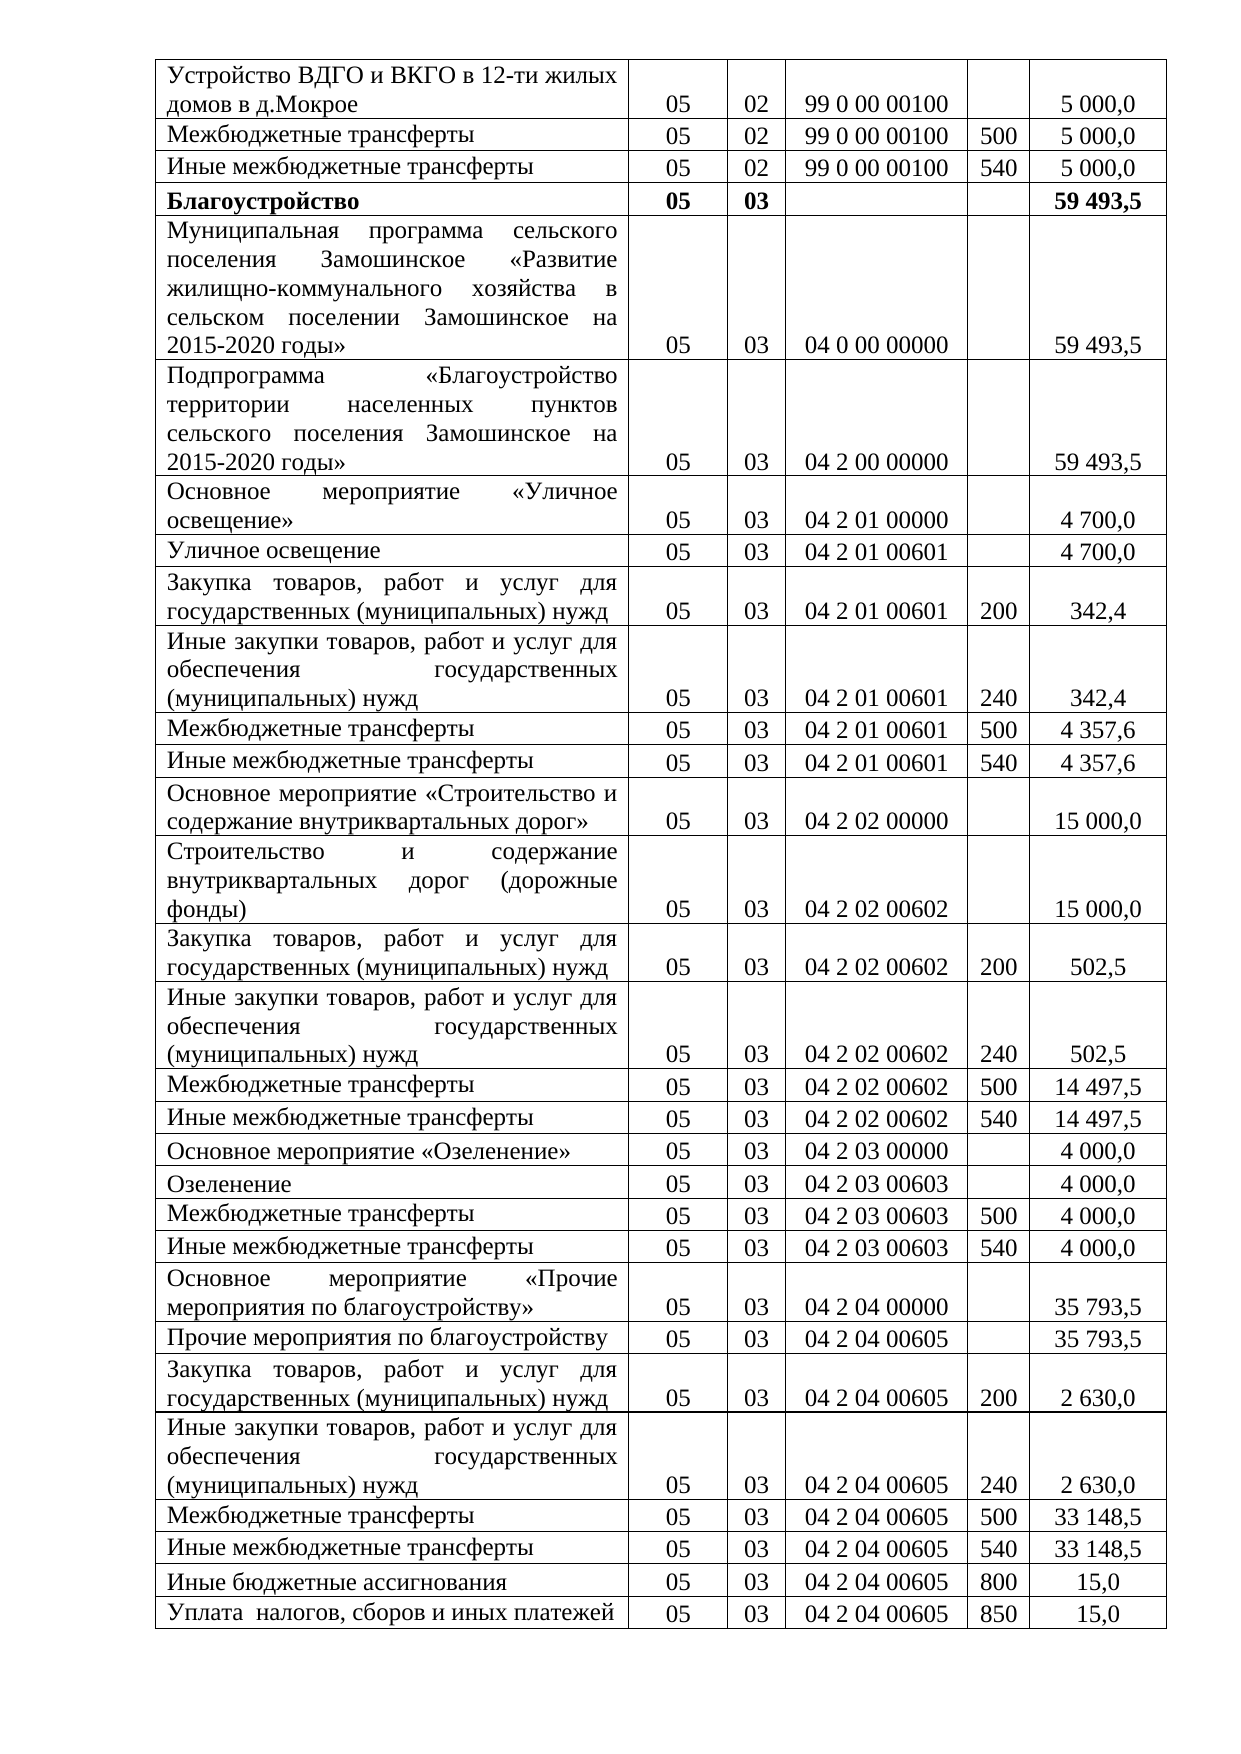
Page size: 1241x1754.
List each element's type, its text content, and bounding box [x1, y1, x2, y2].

table_cell 99 0 00 00100 [786, 119, 967, 150]
table_cell [968, 535, 1029, 566]
table_cell 04 2 02 00602 [786, 1102, 967, 1133]
table_cell 500 [968, 119, 1029, 150]
table_cell 03 [728, 1102, 785, 1133]
table_cell Озеленение [156, 1166, 628, 1197]
table_cell 33 148,5 [1030, 1532, 1166, 1563]
table_cell 04 2 01 00601 [786, 567, 967, 625]
table_cell 03 [728, 1532, 785, 1563]
table_cell 200 [968, 1354, 1029, 1411]
table_cell 03 [728, 982, 785, 1068]
table_cell Строительство и содержание внутриквартальных дорог (дорожные фонды) [156, 836, 628, 922]
table_cell 342,4 [1030, 567, 1166, 625]
table_cell 04 2 02 00602 [786, 1069, 967, 1101]
table_cell 04 2 01 00000 [786, 476, 967, 534]
table_cell 05 [629, 1069, 727, 1101]
table_cell Иные межбюджетные трансферты [156, 1102, 628, 1133]
table_cell 4 700,0 [1030, 535, 1166, 566]
table_cell Устройство ВДГО и ВКГО в 12-ти жилых домов в д.Мокрое [156, 60, 628, 118]
table_cell 502,5 [1030, 982, 1166, 1068]
table_cell 2 630,0 [1030, 1413, 1166, 1499]
table_cell 4 000,0 [1030, 1231, 1166, 1262]
table_cell [968, 1263, 1029, 1321]
table_cell 05 [629, 151, 727, 182]
table_cell 03 [728, 1166, 785, 1197]
table_cell 03 [728, 1564, 785, 1596]
table_cell 03 [728, 626, 785, 712]
table_cell 05 [629, 60, 727, 118]
table_cell 15,0 [1030, 1564, 1166, 1596]
table_cell 04 0 00 00000 [786, 216, 967, 359]
table_cell 03 [728, 1413, 785, 1499]
table_cell 03 [728, 216, 785, 359]
table_cell [968, 1166, 1029, 1197]
table_cell 240 [968, 626, 1029, 712]
table_cell 03 [728, 924, 785, 981]
table_cell 540 [968, 1102, 1029, 1133]
table_cell 05 [629, 713, 727, 744]
table_cell [968, 1134, 1029, 1165]
table_cell Прочие мероприятия по благоустройству [156, 1322, 628, 1353]
table_cell 04 2 03 00000 [786, 1134, 967, 1165]
table_cell 540 [968, 1532, 1029, 1563]
table_cell 02 [728, 151, 785, 182]
table_cell 05 [629, 1134, 727, 1165]
table_cell 500 [968, 1069, 1029, 1101]
table_cell 03 [728, 1322, 785, 1353]
table_cell 5 000,0 [1030, 60, 1166, 118]
table_cell 200 [968, 567, 1029, 625]
table_cell Подпрограмма «Благоустройство территории населенных пунктов сельского поселения Замошинское на 2015-2020 годы» [156, 360, 628, 475]
table_cell Иные межбюджетные трансферты [156, 151, 628, 182]
table_cell 200 [968, 924, 1029, 981]
table_cell 03 [728, 535, 785, 566]
table_cell Закупка товаров, работ и услуг для государственных (муниципальных) нужд [156, 567, 628, 625]
table_cell [968, 216, 1029, 359]
table_cell Иные межбюджетные трансферты [156, 1532, 628, 1563]
table_cell 04 2 02 00602 [786, 982, 967, 1068]
table_cell Иные закупки товаров, работ и услуг для обеспечения государственных (муниципальных) нужд [156, 1413, 628, 1499]
table_cell 05 [629, 360, 727, 475]
table_cell Иные межбюджетные трансферты [156, 745, 628, 777]
table_cell 800 [968, 1564, 1029, 1596]
table_cell 35 793,5 [1030, 1322, 1166, 1353]
table_cell 05 [629, 1413, 727, 1499]
table_cell 04 2 01 00601 [786, 745, 967, 777]
table_cell 05 [629, 924, 727, 981]
table_cell Иные межбюджетные трансферты [156, 1231, 628, 1262]
table_cell 05 [629, 982, 727, 1068]
table_cell 04 2 03 00603 [786, 1166, 967, 1197]
table_cell [968, 476, 1029, 534]
table_cell Уплата налогов, сборов и иных платежей [156, 1597, 628, 1628]
table_cell [968, 360, 1029, 475]
table_cell Иные закупки товаров, работ и услуг для обеспечения государственных (муниципальных) нужд [156, 626, 628, 712]
table_cell 03 [728, 1134, 785, 1165]
table_cell 35 793,5 [1030, 1263, 1166, 1321]
table_cell 4 000,0 [1030, 1166, 1166, 1197]
table_cell 04 2 04 00605 [786, 1532, 967, 1563]
table_cell 03 [728, 183, 785, 214]
table_cell 05 [629, 1263, 727, 1321]
table_cell Межбюджетные трансферты [156, 119, 628, 150]
table_cell [968, 60, 1029, 118]
table_cell 05 [629, 1532, 727, 1563]
table_cell 500 [968, 1199, 1029, 1230]
table_cell 02 [728, 119, 785, 150]
table_cell Межбюджетные трансферты [156, 1069, 628, 1101]
table_cell [786, 183, 967, 214]
table_cell Межбюджетные трансферты [156, 1500, 628, 1531]
table_cell 4 357,6 [1030, 745, 1166, 777]
table_cell Основное мероприятие «Уличное освещение» [156, 476, 628, 534]
table_cell Уличное освещение [156, 535, 628, 566]
table_cell 03 [728, 1231, 785, 1262]
table_cell 59 493,5 [1030, 216, 1166, 359]
table_cell 4 000,0 [1030, 1199, 1166, 1230]
table_cell 05 [629, 1166, 727, 1197]
table_cell 14 497,5 [1030, 1069, 1166, 1101]
table_cell 05 [629, 1354, 727, 1411]
table_cell 05 [629, 778, 727, 835]
table_cell 59 493,5 [1030, 183, 1166, 214]
table_cell 14 497,5 [1030, 1102, 1166, 1133]
table_cell Закупка товаров, работ и услуг для государственных (муниципальных) нужд [156, 924, 628, 981]
table_cell 05 [629, 119, 727, 150]
table_cell 33 148,5 [1030, 1500, 1166, 1531]
table_cell Основное мероприятие «Прочие мероприятия по благоустройству» [156, 1263, 628, 1321]
table_cell 03 [728, 1069, 785, 1101]
table_cell [968, 183, 1029, 214]
table_cell 04 2 04 00000 [786, 1263, 967, 1321]
table_cell 03 [728, 1199, 785, 1230]
table_cell Благоустройство [156, 183, 628, 214]
table_cell Межбюджетные трансферты [156, 1199, 628, 1230]
table_cell 04 2 04 00605 [786, 1564, 967, 1596]
table_cell 4 000,0 [1030, 1134, 1166, 1165]
table_cell 15 000,0 [1030, 836, 1166, 922]
table_cell Муниципальная программа сельского поселения Замошинское «Развитие жилищно-коммунального хозяйства в сельском поселении Замошинское на 2015-2020 годы» [156, 216, 628, 359]
table_cell 04 2 04 00605 [786, 1354, 967, 1411]
table_cell 04 2 04 00605 [786, 1322, 967, 1353]
table_cell 99 0 00 00100 [786, 60, 967, 118]
table_cell 05 [629, 1564, 727, 1596]
table_cell 05 [629, 476, 727, 534]
table_cell Межбюджетные трансферты [156, 713, 628, 744]
table_cell 04 2 03 00603 [786, 1231, 967, 1262]
table_cell 15 000,0 [1030, 778, 1166, 835]
table_cell Основное мероприятие «Строительство и содержание внутриквартальных дорог» [156, 778, 628, 835]
table_cell 04 2 02 00602 [786, 924, 967, 981]
table_cell 850 [968, 1597, 1029, 1628]
table_cell 03 [728, 1354, 785, 1411]
table_cell 02 [728, 60, 785, 118]
table_cell Закупка товаров, работ и услуг для государственных (муниципальных) нужд [156, 1354, 628, 1411]
table_cell 540 [968, 151, 1029, 182]
table_cell 03 [728, 567, 785, 625]
table_cell 04 2 01 00601 [786, 626, 967, 712]
table_cell 05 [629, 567, 727, 625]
table_cell 99 0 00 00100 [786, 151, 967, 182]
table_cell Иные бюджетные ассигнования [156, 1564, 628, 1596]
table_cell 2 630,0 [1030, 1354, 1166, 1411]
table_cell 04 2 00 00000 [786, 360, 967, 475]
table_cell 502,5 [1030, 924, 1166, 981]
table_cell Иные закупки товаров, работ и услуг для обеспечения государственных (муниципальных) нужд [156, 982, 628, 1068]
table_cell 05 [629, 216, 727, 359]
table_cell 05 [629, 1199, 727, 1230]
table_cell 05 [629, 1500, 727, 1531]
table_cell 05 [629, 535, 727, 566]
table_cell 342,4 [1030, 626, 1166, 712]
table_cell 05 [629, 1322, 727, 1353]
table_cell 04 2 02 00602 [786, 836, 967, 922]
table_cell 5 000,0 [1030, 151, 1166, 182]
table_cell 03 [728, 1263, 785, 1321]
table_cell 03 [728, 745, 785, 777]
table_cell 05 [629, 183, 727, 214]
table_cell 04 2 04 00605 [786, 1413, 967, 1499]
table_cell 03 [728, 713, 785, 744]
table_cell 05 [629, 745, 727, 777]
table_cell 04 2 03 00603 [786, 1199, 967, 1230]
table_cell 03 [728, 836, 785, 922]
table_cell 04 2 04 00605 [786, 1500, 967, 1531]
table_cell 04 2 01 00601 [786, 713, 967, 744]
table_cell 15,0 [1030, 1597, 1166, 1628]
table_cell 04 2 01 00601 [786, 535, 967, 566]
table_cell 05 [629, 1231, 727, 1262]
table_cell 240 [968, 1413, 1029, 1499]
table_cell 500 [968, 713, 1029, 744]
table_cell 04 2 02 00000 [786, 778, 967, 835]
table_cell 03 [728, 1597, 785, 1628]
table_cell [968, 778, 1029, 835]
table_cell 5 000,0 [1030, 119, 1166, 150]
table_cell 540 [968, 745, 1029, 777]
table_cell 03 [728, 1500, 785, 1531]
table_cell 59 493,5 [1030, 360, 1166, 475]
table_cell 240 [968, 982, 1029, 1068]
table_cell [968, 1322, 1029, 1353]
table_cell Основное мероприятие «Озеленение» [156, 1134, 628, 1165]
table_cell 03 [728, 778, 785, 835]
table_cell 500 [968, 1500, 1029, 1531]
table_cell 4 700,0 [1030, 476, 1166, 534]
table_cell 05 [629, 836, 727, 922]
table_cell [968, 836, 1029, 922]
table_cell 05 [629, 1102, 727, 1133]
table_cell 04 2 04 00605 [786, 1597, 967, 1628]
table_cell 540 [968, 1231, 1029, 1262]
table_cell 05 [629, 626, 727, 712]
table_cell 03 [728, 476, 785, 534]
table_cell 4 357,6 [1030, 713, 1166, 744]
table_cell 05 [629, 1597, 727, 1628]
table_cell 03 [728, 360, 785, 475]
